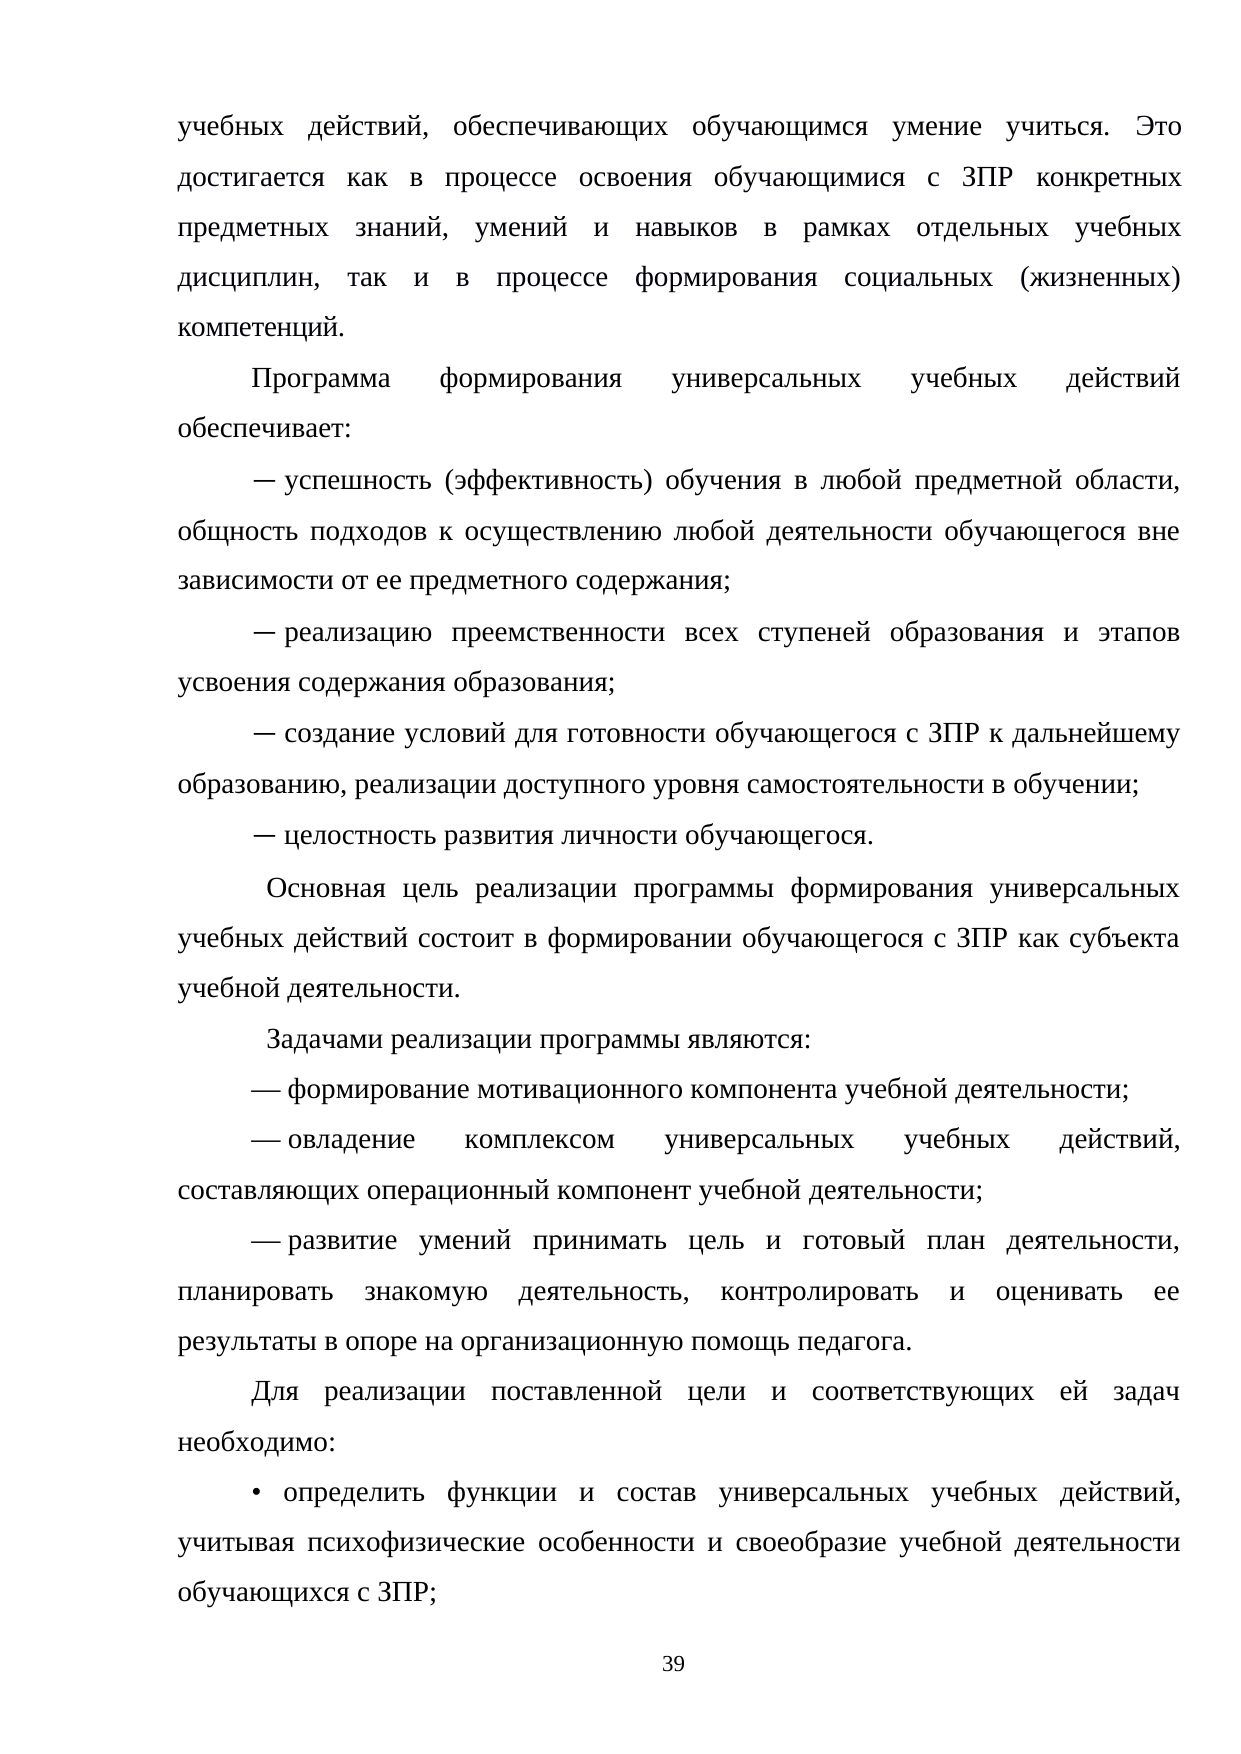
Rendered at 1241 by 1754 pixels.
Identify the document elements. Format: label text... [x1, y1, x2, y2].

list целостность развития личности обучающегося. [251, 816, 1209, 852]
text Программа формирования универсальных учебных действий обеспечивает: [177, 360, 1181, 444]
text Для реализации поставленной цели и соответствующих ей задач необходимо: [177, 1373, 1181, 1457]
text Задачами реализации программы являются: [266, 1021, 1209, 1054]
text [177, 108, 1182, 343]
list овладение комплексом универсальных учебных действий, составляющих операционный компонент учебной деятельности; [177, 1122, 1181, 1206]
text • определить функции и состав универсальных учебных действий, учитывая психофизические особенности и своеобразие учебной деятельности обучающихся с ЗПР; [177, 1474, 1182, 1608]
list успешность (эффективность) обучения в любой предметной области, общность подходов к осуществлению любой деятельности обучающегося вне зависимости от ее предметного содержания; [177, 461, 1181, 596]
list развитие умений принимать цель и готовый план деятельности, планировать знакомую деятельность, контролировать и оценивать ее результаты в опоре на организационную помощь педагога. [177, 1222, 1181, 1356]
text Основная цель реализации программы формирования универсальных учебных действий состоит в формировании обучающегося с ЗПР как субъекта учебной деятельности. [177, 870, 1181, 1004]
list формирование мотивационного компонента учебной деятельности; [251, 1071, 1209, 1105]
list реализацию преемственности всех ступеней образования и этапов усвоения содержания образования; [177, 613, 1181, 698]
list создание условий для готовности обучающегося с ЗПР к дальнейшему образованию, реализации доступного уровня самостоятельности в обучении; [177, 714, 1182, 800]
